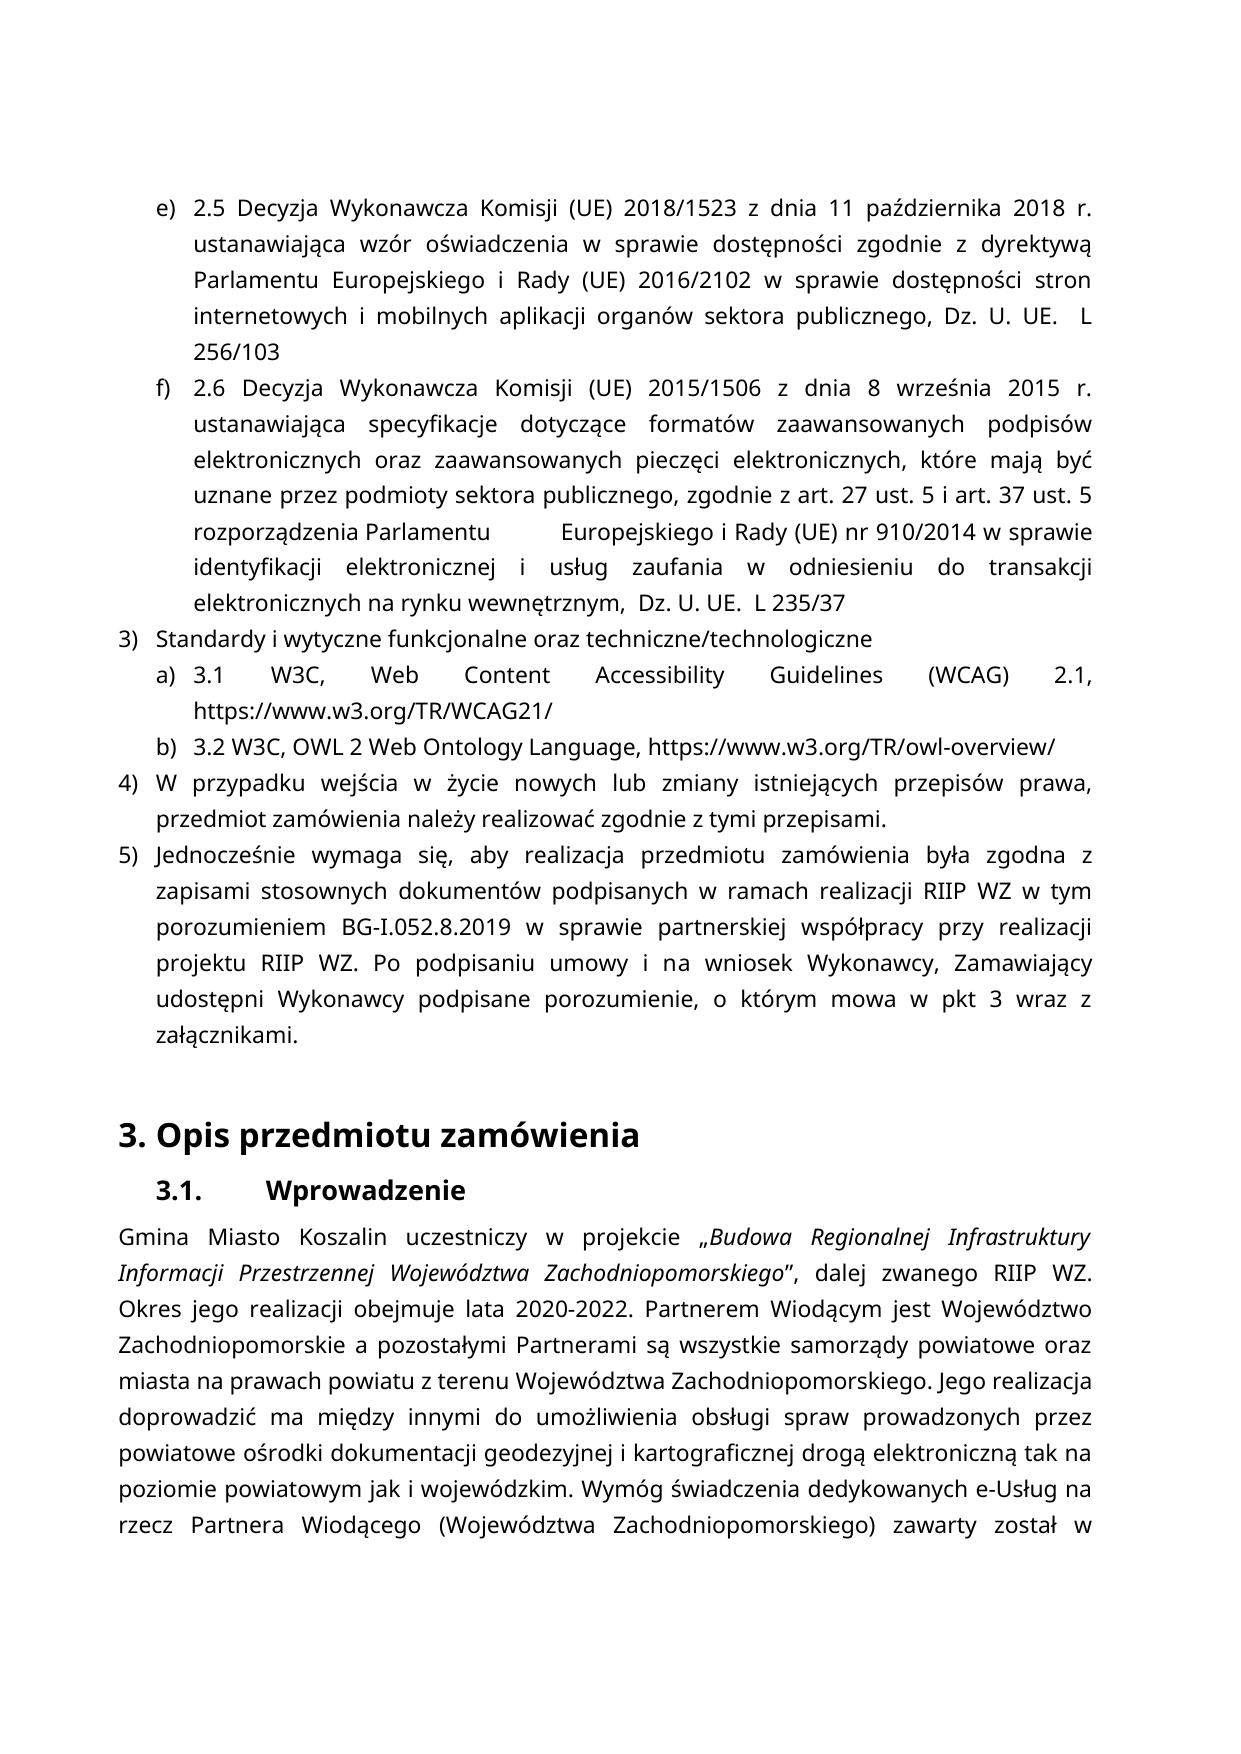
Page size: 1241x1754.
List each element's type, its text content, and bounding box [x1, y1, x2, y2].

list 3.2 W3C, OWL 2 Web Ontology Language, https://www.w3.org/TR/owl-overview/ [156, 731, 1093, 762]
list Standardy i wytyczne funkcjonalne oraz techniczne/technologiczne [118, 623, 1093, 654]
list 2.6 Decyzja Wykonawcza Komisji (UE) 2015/1506 z dnia 8 września 2015 r. ustanawiająca specyfikacje dotyczące formatów zaawansowanych podpisów elektronicznych oraz zaawansowanych pieczęci elektronicznych, które mają być uznane przez podmioty sektora publicznego, zgodnie z art. 27 ust. 5 i art. 37 ust. 5 rozporządzenia Parlamentu Europejskiego i Rady (UE) nr 910/2014 w sprawie identyfikacji elektronicznej i usług zaufania w odniesieniu do transakcji elektronicznych na rynku wewnętrznym, Dz. U. UE. L 235/37 [156, 372, 1093, 618]
list 3.1 W3C, Web Content Accessibility Guidelines (WCAG) 2.1, https://www.w3.org/TR/WCAG21/ [156, 659, 1093, 726]
list 2.5 Decyzja Wykonawcza Komisji (UE) 2018/1523 z dnia 11 października 2018 r. ustanawiająca wzór oświadczenia w sprawie dostępności zgodnie z dyrektywą Parlamentu Europejskiego i Rady (UE) 2016/2102 w sprawie dostępności stron internetowych i mobilnych aplikacji organów sektora publicznego, Dz. U. UE. L 256/103 [156, 192, 1093, 367]
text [118, 1221, 1093, 1540]
list W przypadku wejścia w życie nowych lub zmiany istniejących przepisów prawa, przedmiot zamówienia należy realizować zgodnie z tymi przepisami. [118, 767, 1093, 834]
list Jednocześnie wymaga się, aby realizacja przedmiotu zamówienia była zgodna z zapisami stosownych dokumentów podpisanych w ramach realizacji RIIP WZ w tym porozumieniem BG-I.052.8.2019 w sprawie partnerskiej współpracy przy realizacji projektu RIIP WZ. Po podpisaniu umowy i na wniosek Wykonawcy, Zamawiający udostępni Wykonawcy podpisane porozumienie, o którym mowa w pkt 3 wraz z załącznikami. [118, 839, 1093, 1050]
list Opis przedmiotu zamówienia [118, 1112, 1093, 1157]
list Wprowadzenie [156, 1171, 1093, 1208]
